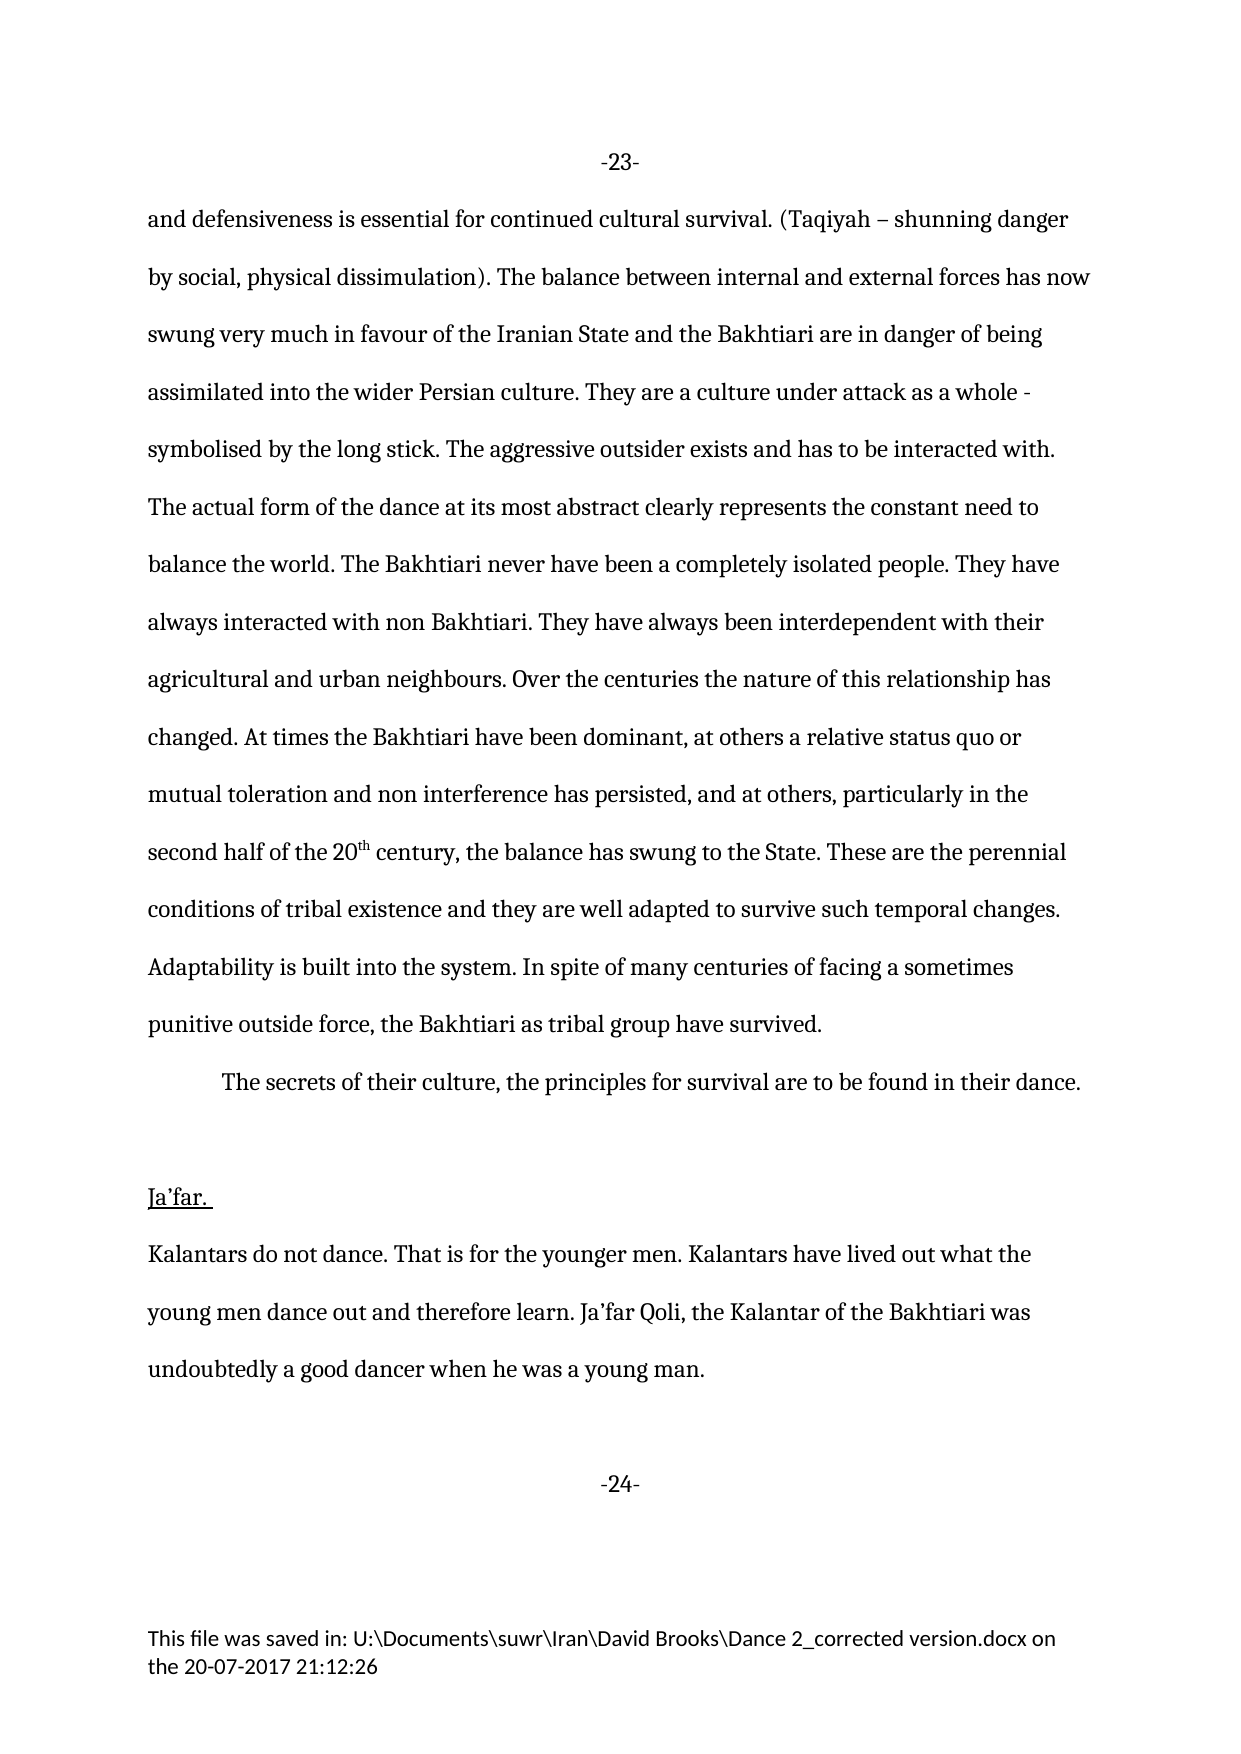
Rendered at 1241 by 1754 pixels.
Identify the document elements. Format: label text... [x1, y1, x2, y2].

text The actual form of the dance at its most abstract clearly represents the constant need to balance the world. The Bakhtiari never have been a completely isolated people. They have always interacted with non Bakhtiari. They have always been interdependent with their agricultural and urban neighbours. Over the centuries the nature of this relationship has changed. At times the Bakhtiari have been dominant, at others a relative status quo or mutual toleration and non interference has persisted, and at others, particularly in the second half of the 20th century, the balance has swung to the State. These are the perennial conditions of tribal existence and they are well adapted to survive such temporal changes. Adaptability is built into the system. In spite of many centuries of facing a sometimes punitive outside force, the Bakhtiari as tribal group have survived. [148, 493, 1093, 1039]
text -23- [148, 148, 1093, 176]
text The secrets of their culture, the principles for survival are to be found in their dance. [148, 1068, 1093, 1096]
text -24- [148, 1470, 1093, 1499]
text Ja’far. Kalantars do not dance. That is for the younger men. Kalantars have lived out what the young men dance out and therefore learn. Ja’far Qoli, the Kalantar of the Bakhtiari was undoubtedly a good dancer when he was a young man. [148, 1183, 1093, 1384]
text and defensiveness is essential for continued cultural survival. (Taqiyah – shunning danger by social, physical dissimulation). The balance between internal and external forces has now swung very much in favour of the Iranian State and the Bakhtiari are in danger of being assimilated into the wider Persian culture. They are a culture under attack as a whole - symbolised by the long stick. The aggressive outsider exists and has to be interacted with. [148, 205, 1093, 464]
